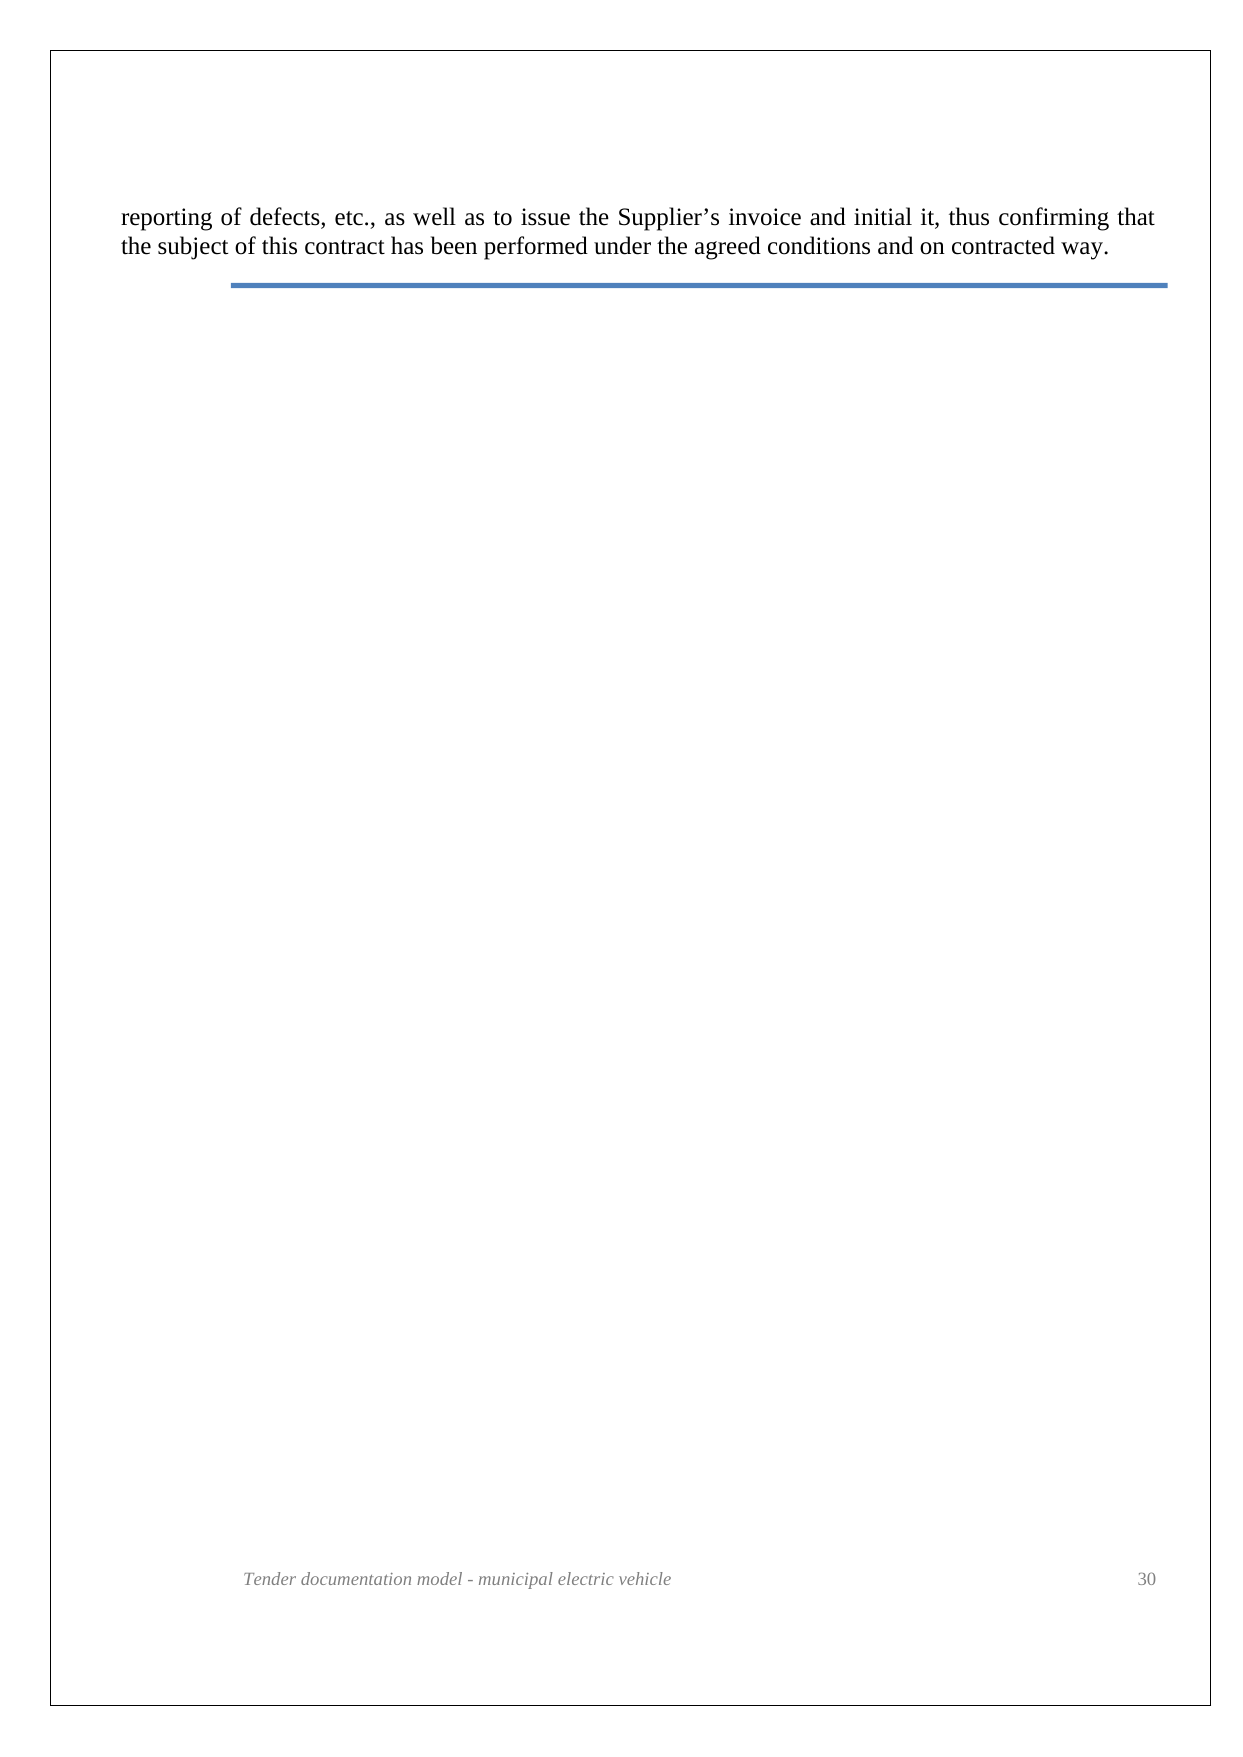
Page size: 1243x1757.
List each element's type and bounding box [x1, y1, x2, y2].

text [121, 202, 1157, 259]
